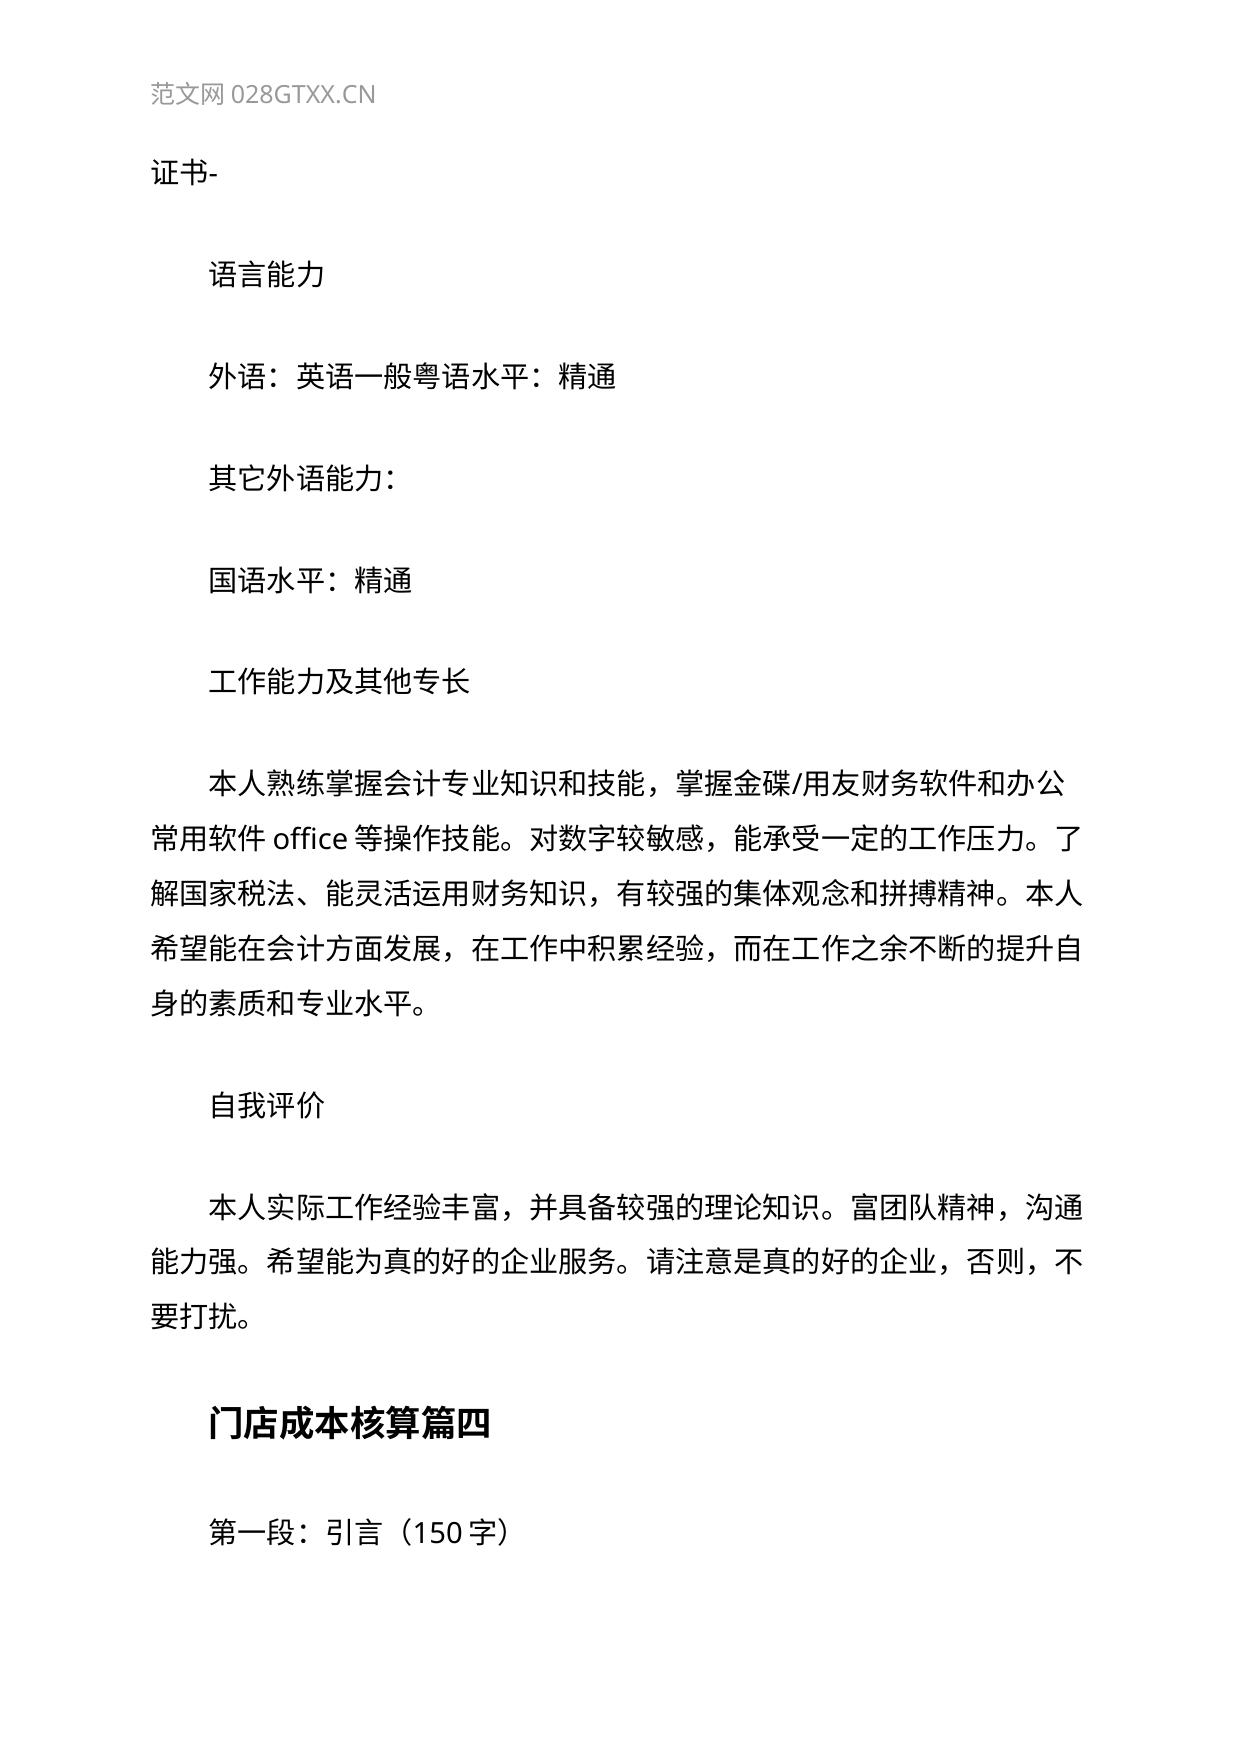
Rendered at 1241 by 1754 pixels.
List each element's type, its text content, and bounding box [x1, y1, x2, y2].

text 第一段：引言（150字） [150, 1509, 1090, 1552]
text 语言能力 [150, 252, 1090, 294]
text 本人熟练掌握会计专业知识和技能，掌握金碟/用友财务软件和办公常用软件office等操作技能。对数字较敏感，能承受一定的工作压力。了解国家税法、能灵活运用财务知识，有较强的集体观念和拼搏精神。本人希望能在会计方面发展，在工作中积累经验，而在工作之余不断的提升自身的素质和专业水平。 [150, 761, 1090, 1023]
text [150, 150, 1090, 192]
text 门店成本核算篇四 [150, 1396, 1090, 1447]
text 自我评价 [150, 1082, 1090, 1125]
text 工作能力及其他专长 [150, 659, 1090, 701]
text 其它外语能力： [150, 456, 1090, 498]
text 外语：英语一般粤语水平：精通 [150, 354, 1090, 396]
text 国语水平：精通 [150, 557, 1090, 599]
text 本人实际工作经验丰富，并具备较强的理论知识。富团队精神，沟通能力强。希望能为真的好的企业服务。请注意是真的好的企业，否则，不要打扰。 [150, 1184, 1090, 1336]
